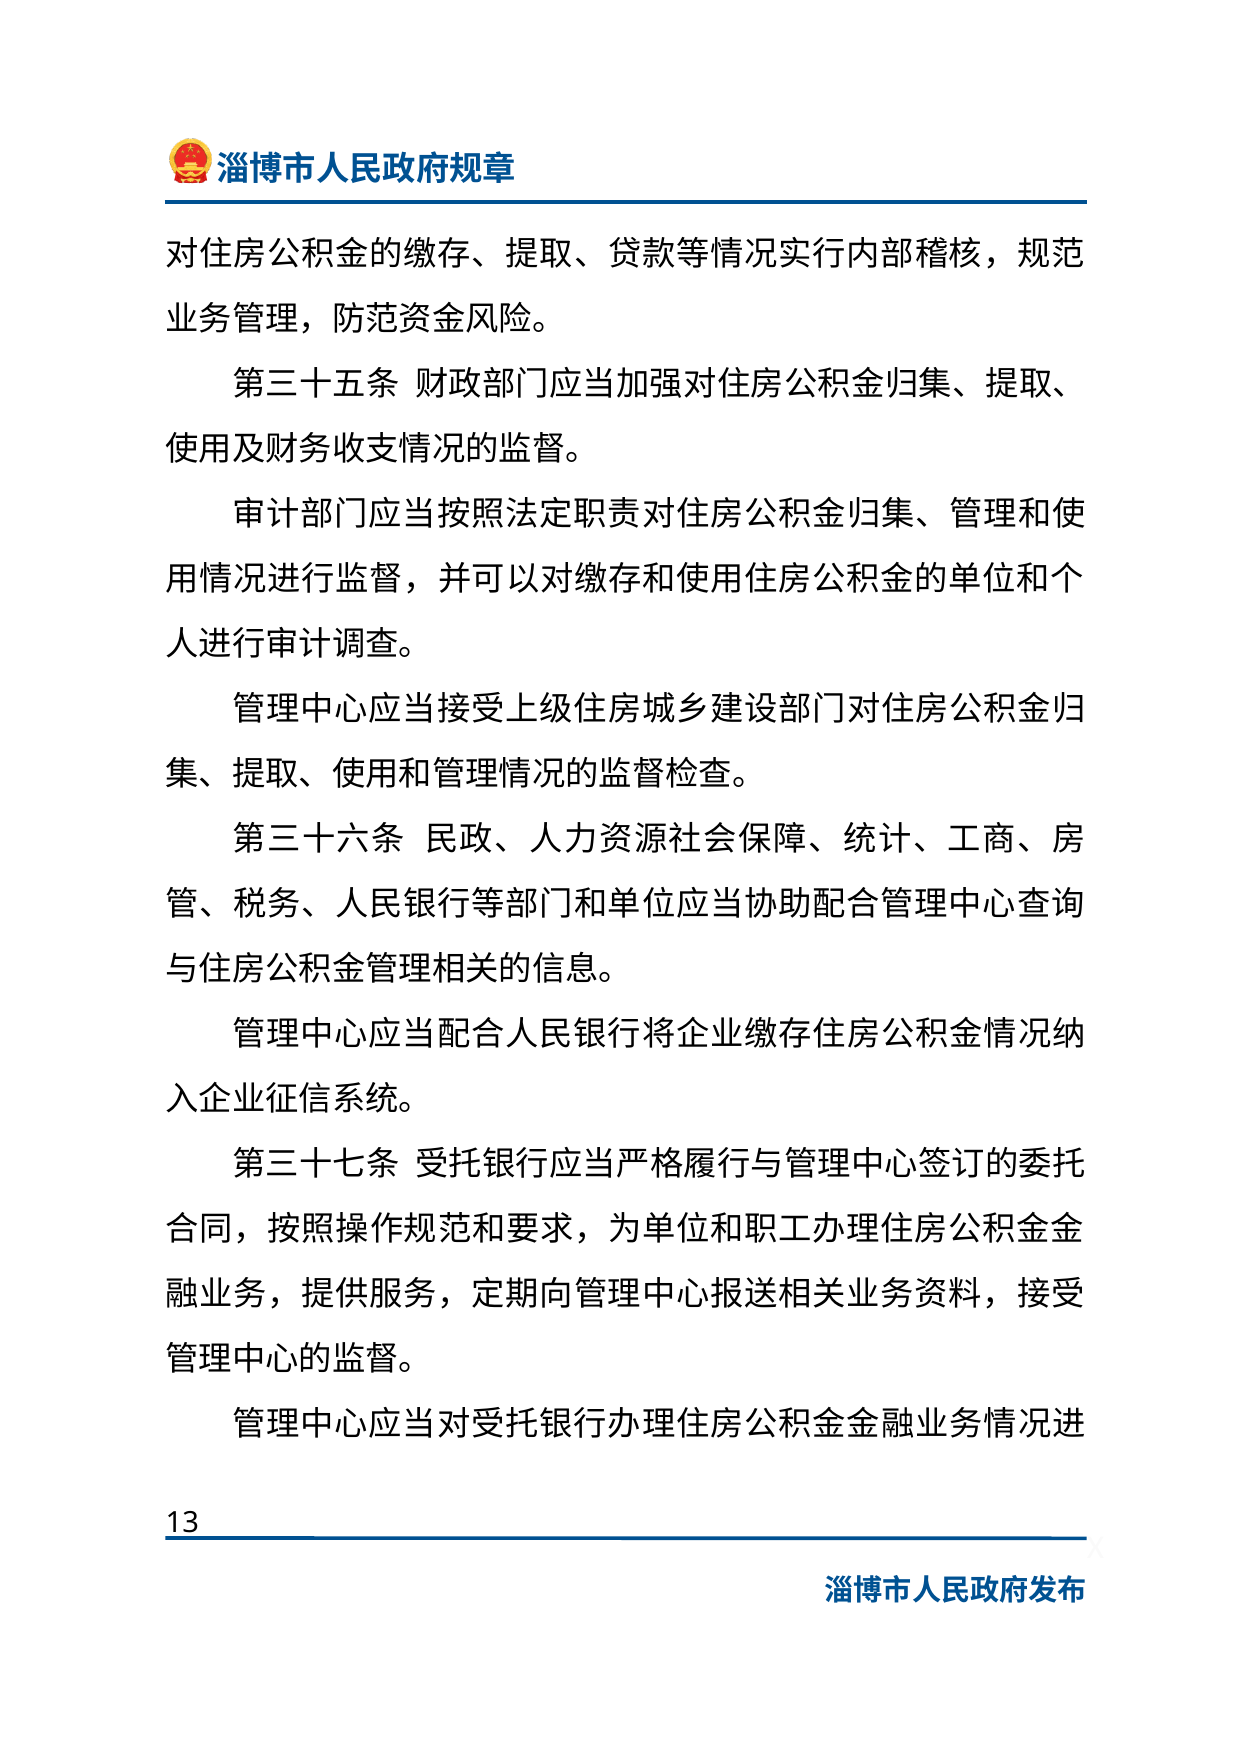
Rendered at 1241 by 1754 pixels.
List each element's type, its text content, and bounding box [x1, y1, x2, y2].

text 管理中心应当对受托银行办理住房公积金金融业务情况进行考核。 [165, 1389, 1087, 1454]
text 审计部门应当按照法定职责对住房公积金归集、管理和使用情况进行监督，并可以对缴存和使用住房公积金的单位和个人进行审计调查。 [165, 479, 1087, 674]
text 第三十七条 受托银行应当严格履行与管理中心签订的委托合同，按照操作规范和要求，为单位和职工办理住房公积金金融业务，提供服务，定期向管理中心报送相关业务资料，接受管理中心的监督。 [165, 1129, 1087, 1389]
text 管理中心应当配合人民银行将企业缴存住房公积金情况纳入企业征信系统。 [165, 999, 1087, 1129]
picture [165, 136, 216, 187]
text 第三十五条 财政部门应当加强对住房公积金归集、提取、使用及财务收支情况的监督。 [165, 349, 1087, 479]
text 管理中心应当接受上级住房城乡建设部门对住房公积金归集、提取、使用和管理情况的监督检查。 [165, 674, 1087, 804]
text 第三十四条 管理中心应当建立健全内部约束和管控机制，对住房公积金的缴存、提取、贷款等情况实行内部稽核，规范业务管理，防范资金风险。 [165, 219, 1087, 349]
text 第三十六条 民政、人力资源社会保障、统计、工商、房管、税务、人民银行等部门和单位应当协助配合管理中心查询与住房公积金管理相关的信息。 [165, 804, 1087, 999]
